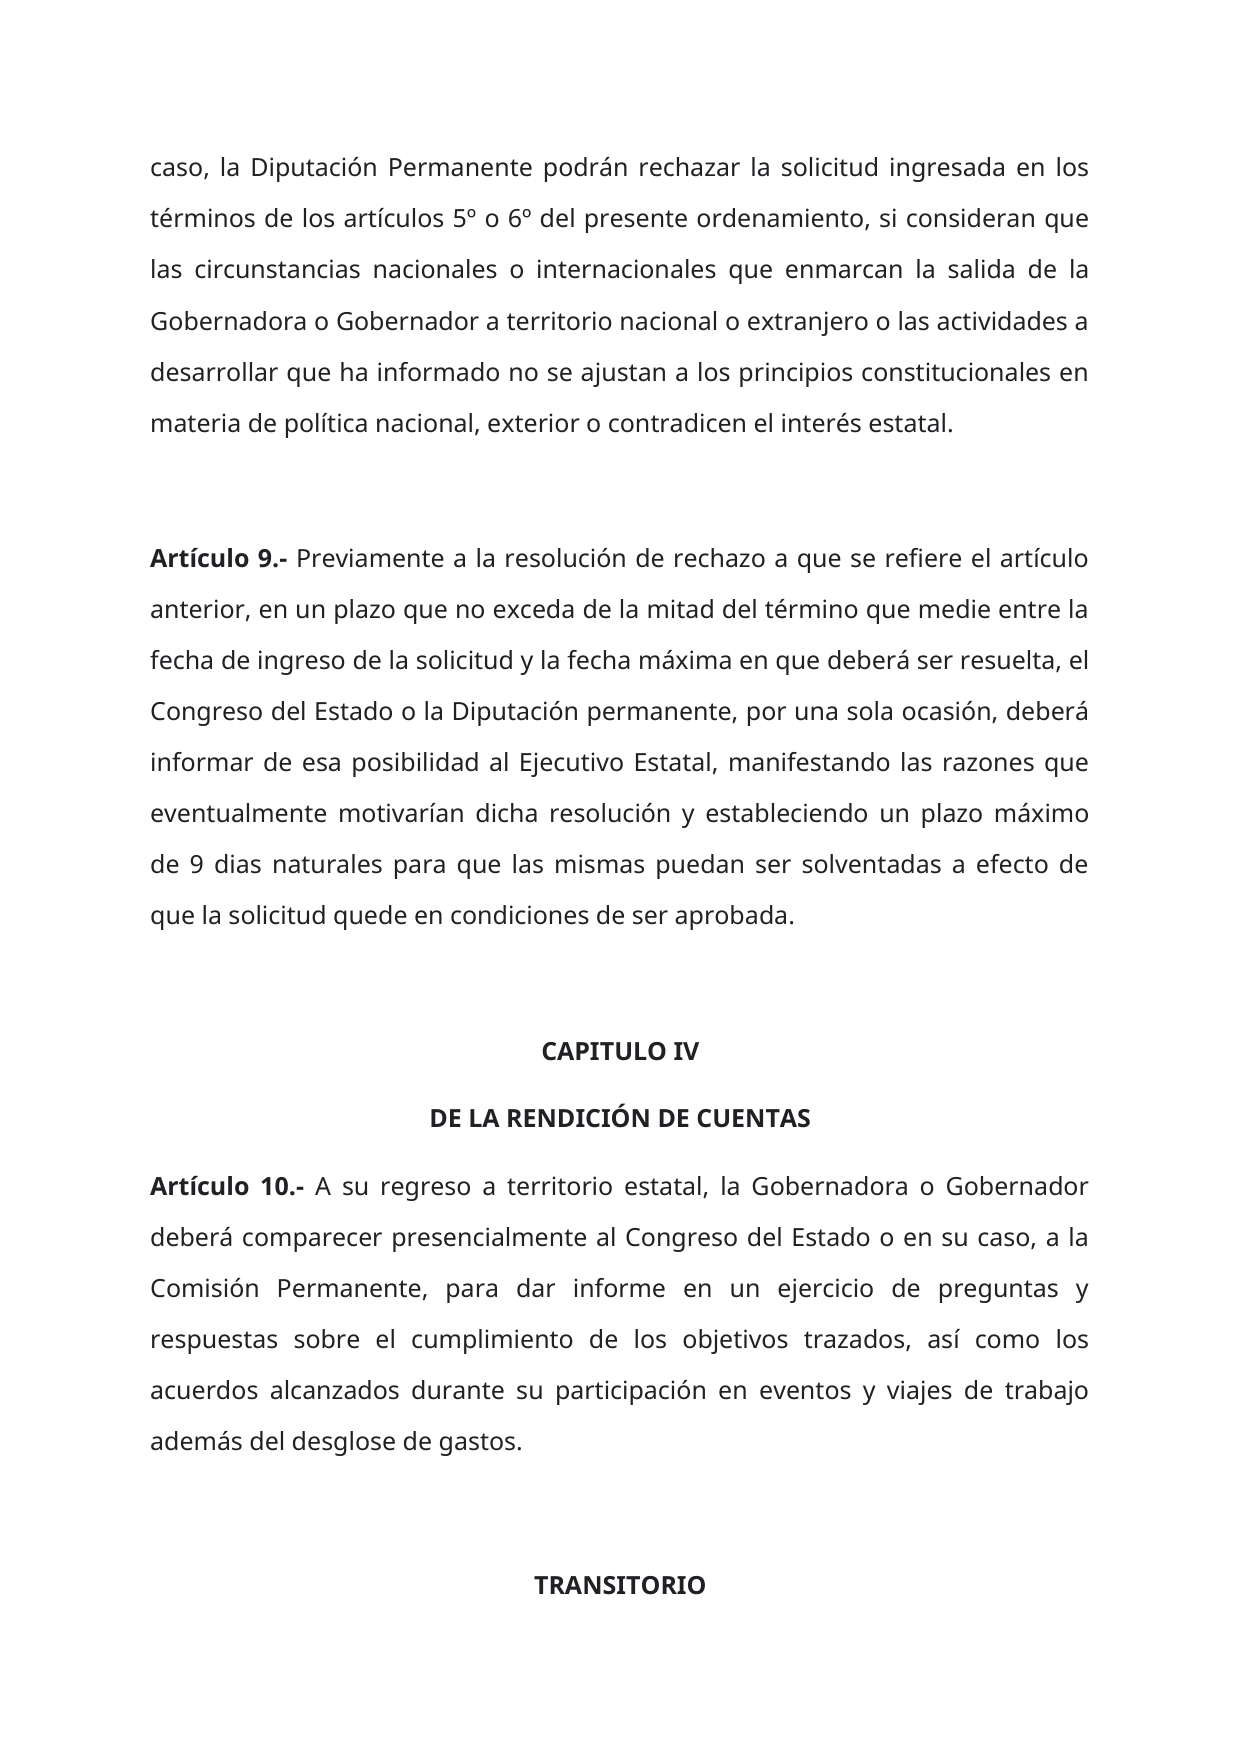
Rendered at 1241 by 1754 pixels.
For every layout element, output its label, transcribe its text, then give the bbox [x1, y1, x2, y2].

text Artículo 9.- Previamente a la resolución de rechazo a que se refiere el artículo anterior, en un plazo que no exceda de la mitad del término que medie entre la fecha de ingreso de la solicitud y la fecha máxima en que deberá ser resuelta, el Congreso del Estado o la Diputación permanente, por una sola ocasión, deberá informar de esa posibilidad al Ejecutivo Estatal, manifestando las razones que eventualmente motivarían dicha resolución y estableciendo un plazo máximo de 9 dias naturales para que las mismas puedan ser solventadas a efecto de que la solicitud quede en condiciones de ser aprobada. [150, 541, 1090, 932]
text Artículo 10.- A su regreso a territorio estatal, la Gobernadora o Gobernador deberá comparecer presencialmente al Congreso del Estado o en su caso, a la Comisión Permanente, para dar informe en un ejercicio de preguntas y respuestas sobre el cumplimiento de los objetivos trazados, así como los acuerdos alcanzados durante su participación en eventos y viajes de trabajo además del desglose de gastos. [150, 1169, 1090, 1458]
text CAPITULO IV [150, 1033, 1090, 1067]
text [150, 150, 1090, 439]
text DE LA RENDICIÓN DE CUENTAS [150, 1101, 1090, 1135]
text TRANSITORIO [150, 1568, 1090, 1602]
